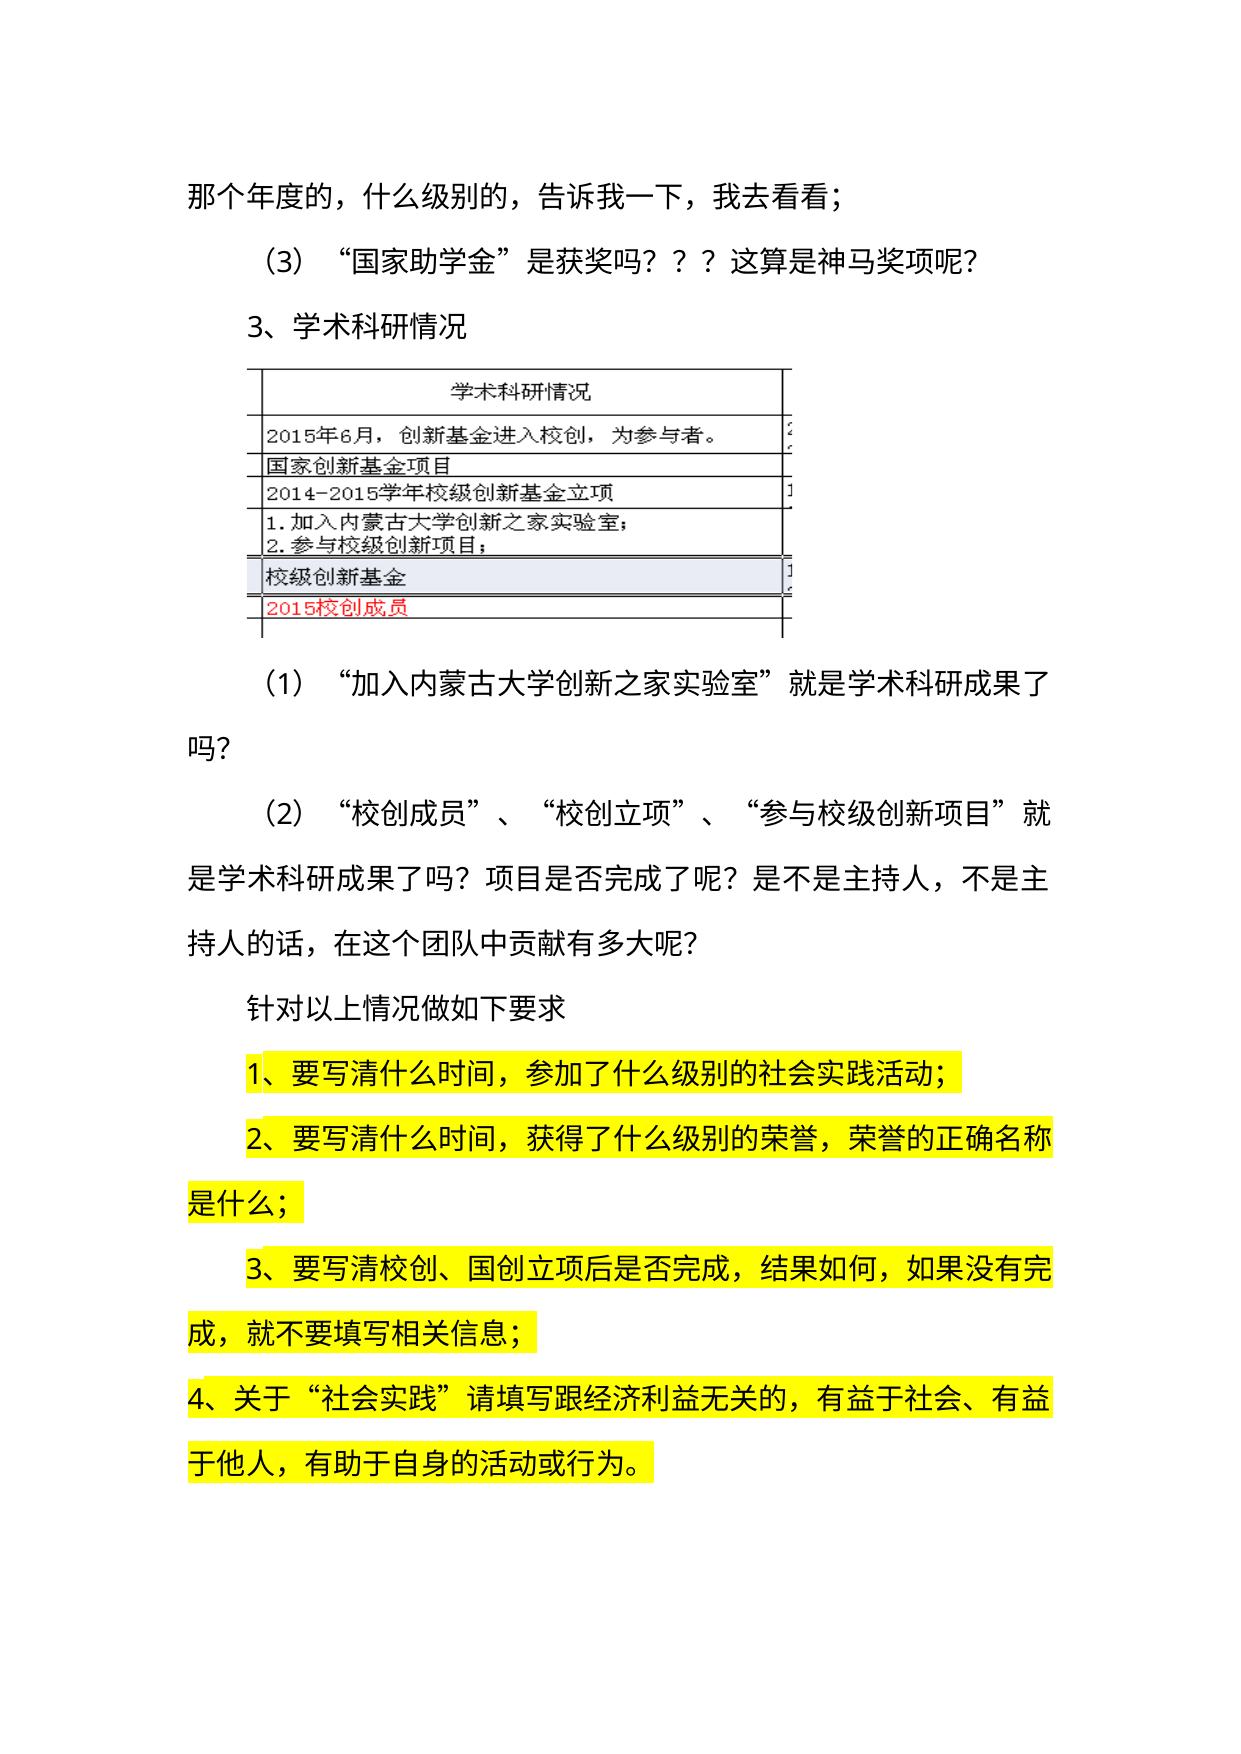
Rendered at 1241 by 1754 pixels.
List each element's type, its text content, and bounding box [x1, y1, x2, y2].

text 3、要写清校创、国创立项后是否完成，结果如何，如果没有完成，就不要填写相关信息； [187, 1234, 1053, 1364]
picture [246, 357, 793, 638]
text 4、关于“社会实践”请填写跟经济利益无关的，有益于社会、有益于他人，有助于自身的活动或行为。 [187, 1364, 1053, 1494]
text （1）“加入内蒙古大学创新之家实验室”就是学术科研成果了吗？ [187, 649, 1053, 779]
text 3、学术科研情况 [187, 292, 1053, 357]
text 1、要写清什么时间，参加了什么级别的社会实践活动； [187, 1039, 1053, 1104]
text 针对以上情况做如下要求 [187, 974, 1053, 1039]
text （3）“国家助学金”是获奖吗？？？这算是神马奖项呢？ [187, 227, 1053, 292]
text 2、要写清什么时间，获得了什么级别的荣誉，荣誉的正确名称是什么； [187, 1104, 1053, 1234]
text （2）“校创成员”、“校创立项”、“参与校级创新项目”就是学术科研成果了吗？项目是否完成了呢？是不是主持人，不是主持人的话，在这个团队中贡献有多大呢？ [187, 779, 1053, 974]
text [187, 162, 1053, 227]
